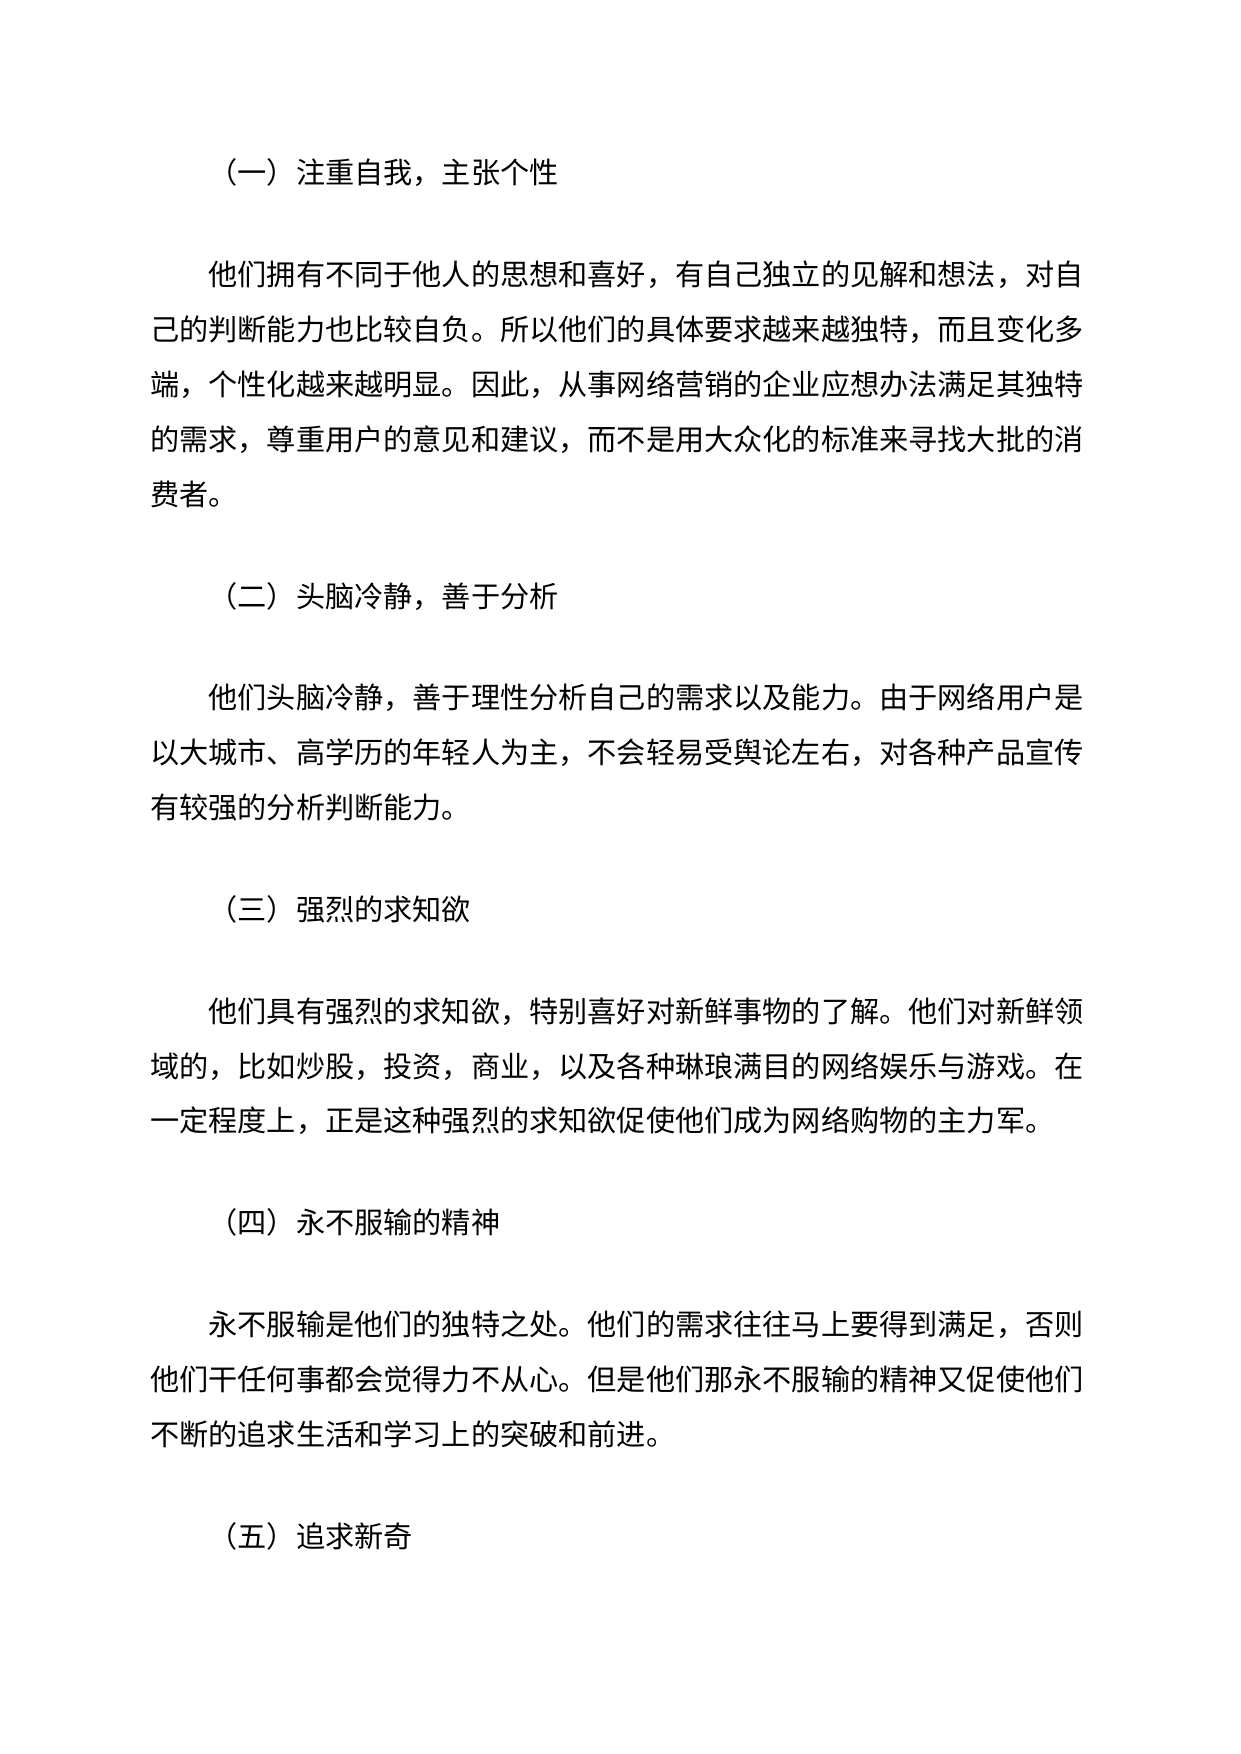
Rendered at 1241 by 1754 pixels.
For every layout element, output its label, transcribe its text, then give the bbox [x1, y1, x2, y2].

text （一）注重自我，主张个性 [150, 150, 1090, 192]
text 他们具有强烈的求知欲，特别喜好对新鲜事物的了解。他们对新鲜领域的，比如炒股，投资，商业，以及各种琳琅满目的网络娱乐与游戏。在一定程度上，正是这种强烈的求知欲促使他们成为网络购物的主力军。 [150, 988, 1090, 1140]
text （五）追求新奇 [150, 1513, 1090, 1555]
text 他们拥有不同于他人的思想和喜好，有自己独立的见解和想法，对自己的判断能力也比较自负。所以他们的具体要求越来越独特，而且变化多端，个性化越来越明显。因此，从事网络营销的企业应想办法满足其独特的需求，尊重用户的意见和建议，而不是用大众化的标准来寻找大批的消费者。 [150, 252, 1090, 514]
text （四）永不服输的精神 [150, 1200, 1090, 1242]
text （二）头脑冷静，善于分析 [150, 573, 1090, 615]
text 永不服输是他们的独特之处。他们的需求往往马上要得到满足，否则他们干任何事都会觉得力不从心。但是他们那永不服输的精神又促使他们不断的追求生活和学习上的突破和前进。 [150, 1302, 1090, 1454]
text 他们头脑冷静，善于理性分析自己的需求以及能力。由于网络用户是以大城市、高学历的年轻人为主，不会轻易受舆论左右，对各种产品宣传有较强的分析判断能力。 [150, 675, 1090, 827]
text （三）强烈的求知欲 [150, 886, 1090, 929]
